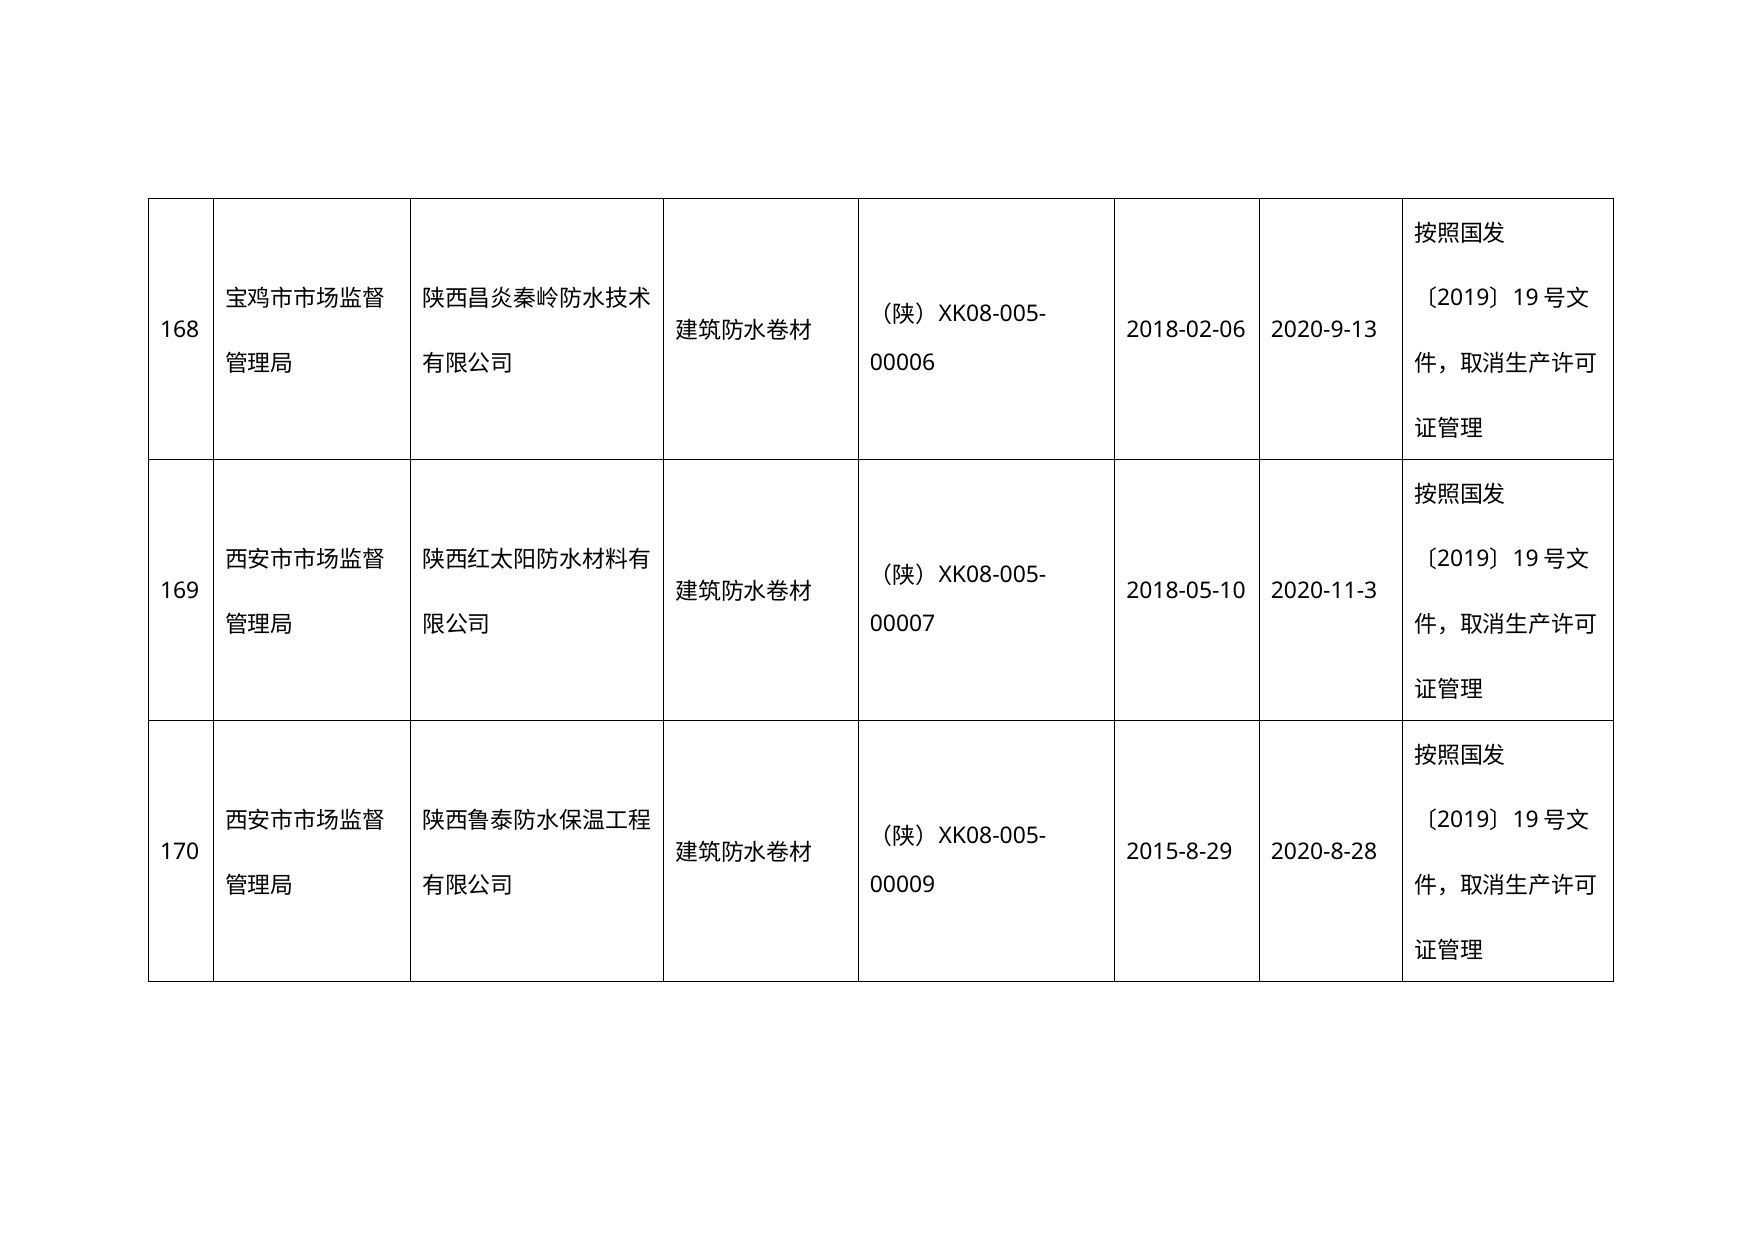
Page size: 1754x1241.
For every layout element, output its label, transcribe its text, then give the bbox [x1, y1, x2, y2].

table_cell 2018-05-10 [1115, 460, 1259, 720]
table_cell 建筑防水卷材 [664, 721, 858, 981]
table_cell 按照国发〔2019〕19号文件，取消生产许可证管理 [1403, 460, 1613, 720]
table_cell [1403, 721, 1613, 981]
table_cell 陕西鲁泰防水保温工程有限公司 [411, 721, 663, 981]
table_cell （陕）XK08-005-00009 [859, 721, 1114, 981]
table_cell 168 [149, 199, 213, 459]
table_cell 建筑防水卷材 [664, 199, 858, 459]
table_cell （陕）XK08-005-00007 [859, 460, 1114, 720]
table_cell 2020-8-28 [1260, 721, 1402, 981]
table_cell 陕西红太阳防水材料有限公司 [411, 460, 663, 720]
table_cell 170 [149, 721, 213, 981]
table_cell 169 [149, 460, 213, 720]
table_cell 2015-8-29 [1115, 721, 1259, 981]
table_cell 西安市市场监督管理局 [214, 460, 410, 720]
table_cell 2020-11-3 [1260, 460, 1402, 720]
table_cell （陕）XK08-005-00006 [859, 199, 1114, 459]
table_cell 宝鸡市市场监督管理局 [214, 199, 410, 459]
table_cell 西安市市场监督管理局 [214, 721, 410, 981]
table_cell 陕西昌炎秦岭防水技术有限公司 [411, 199, 663, 459]
table_cell 建筑防水卷材 [664, 460, 858, 720]
table_cell 2018-02-06 [1115, 199, 1259, 459]
table_cell 2020-9-13 [1260, 199, 1402, 459]
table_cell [1403, 199, 1613, 459]
